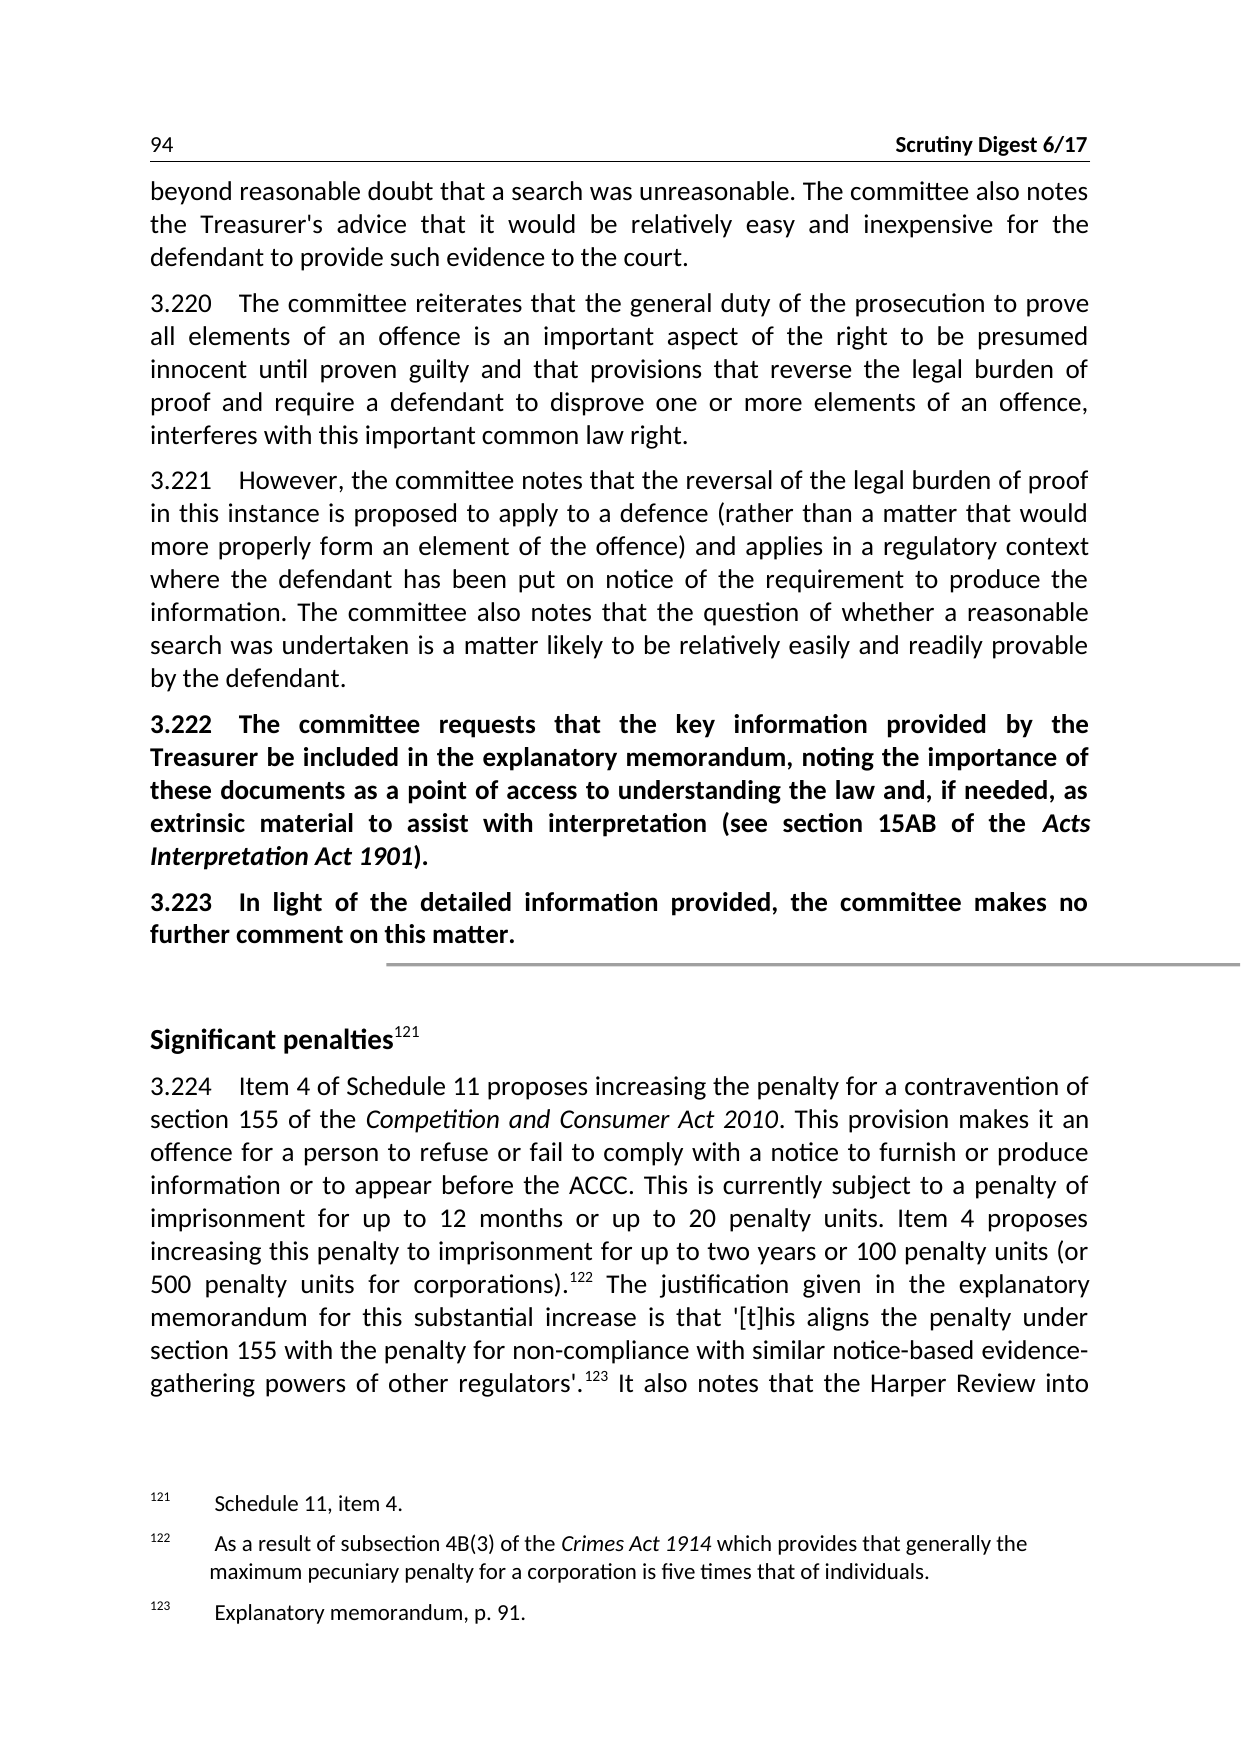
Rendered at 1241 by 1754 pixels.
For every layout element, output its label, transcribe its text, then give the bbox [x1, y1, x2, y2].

list In light of the detailed information provided, the committee makes no further comment on this matter. [150, 885, 1090, 951]
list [150, 1069, 1090, 1399]
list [150, 174, 1090, 273]
list The committee requests that the key information provided by the Treasurer be included in the explanatory memorandum, noting the importance of these documents as a point of access to understanding the law and, if needed, as extrinsic material to assist with interpretation (see section 15AB of the Acts Interpretation Act 1901). [150, 707, 1090, 872]
list However, the committee notes that the reversal of the legal burden of proof in this instance is proposed to apply to a defence (rather than a matter that would more properly form an element of the offence) and applies in a regulatory context where the defendant has been put on notice of the requirement to produce the information. The committee also notes that the question of whether a reasonable search was undertaken is a matter likely to be relatively easily and readily provable by the defendant. [150, 463, 1090, 694]
subtitle Significant penalties [150, 1021, 1090, 1057]
list The committee reiterates that the general duty of the prosecution to prove all elements of an offence is an important aspect of the right to be presumed innocent until proven guilty and that provisions that reverse the legal burden of proof and require a defendant to disprove one or more elements of an offence, interferes with this important common law right. [150, 286, 1090, 451]
